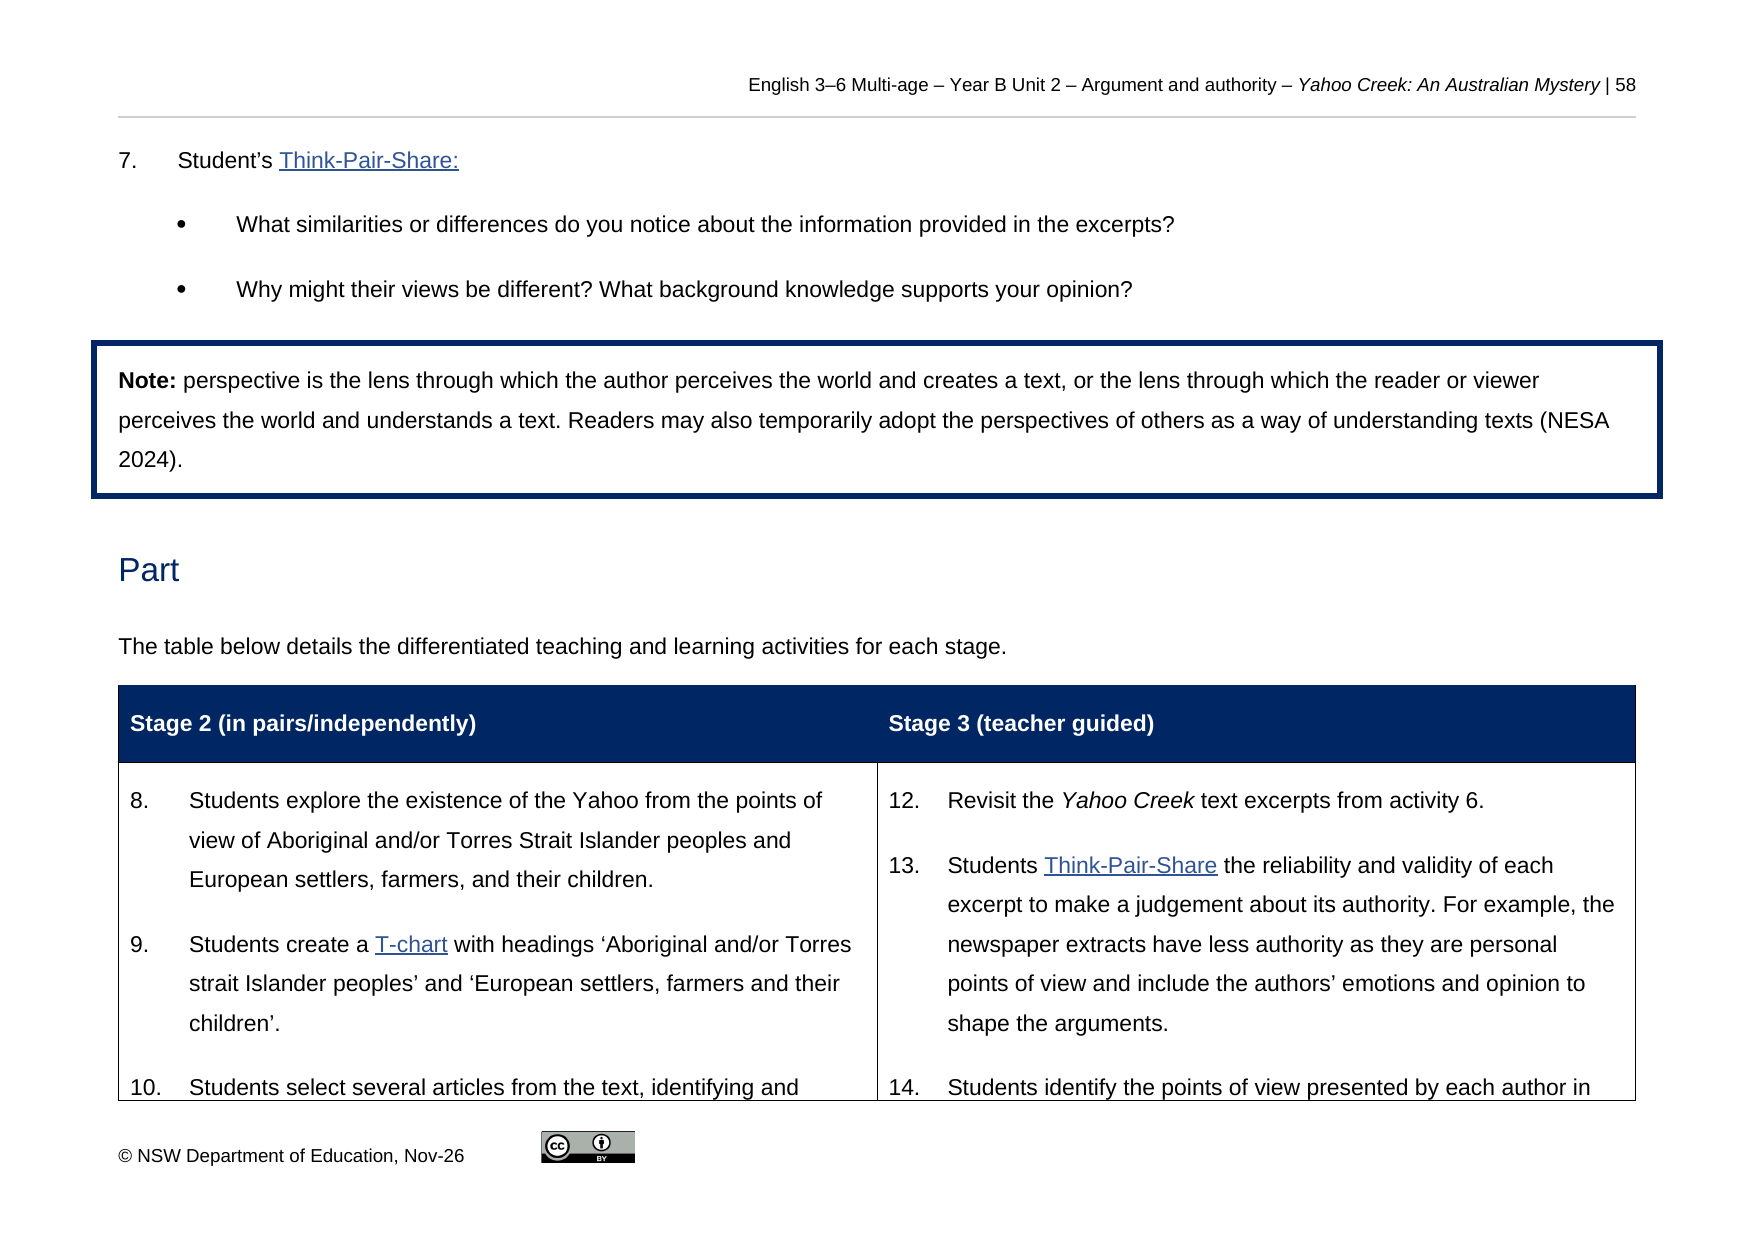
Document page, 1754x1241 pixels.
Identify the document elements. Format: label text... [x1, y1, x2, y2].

text The table below details the differentiated teaching and learning activities for each stage. [118, 633, 1636, 659]
table_header Stage 2 (in pairs/independently) [119, 685, 877, 762]
list Why might their views be different? What background knowledge supports your opinion? [177, 276, 1636, 302]
table_header Stage 3 (teacher guided) [877, 685, 1635, 762]
subtitle Part [118, 550, 1636, 588]
picture [541, 1131, 635, 1163]
list Student’s Think-Pair-Share: [118, 147, 1636, 173]
list What similarities or differences do you notice about the information provided in the excerpts? [177, 211, 1636, 237]
text Note: perspective is the lens through which the author perceives the world and creates a text, or the lens through which the reader or viewer perceives the world and understands a text. Readers may also temporarily adopt the perspectives of others as a way of understanding texts (NESA 2024). [97, 346, 1657, 493]
